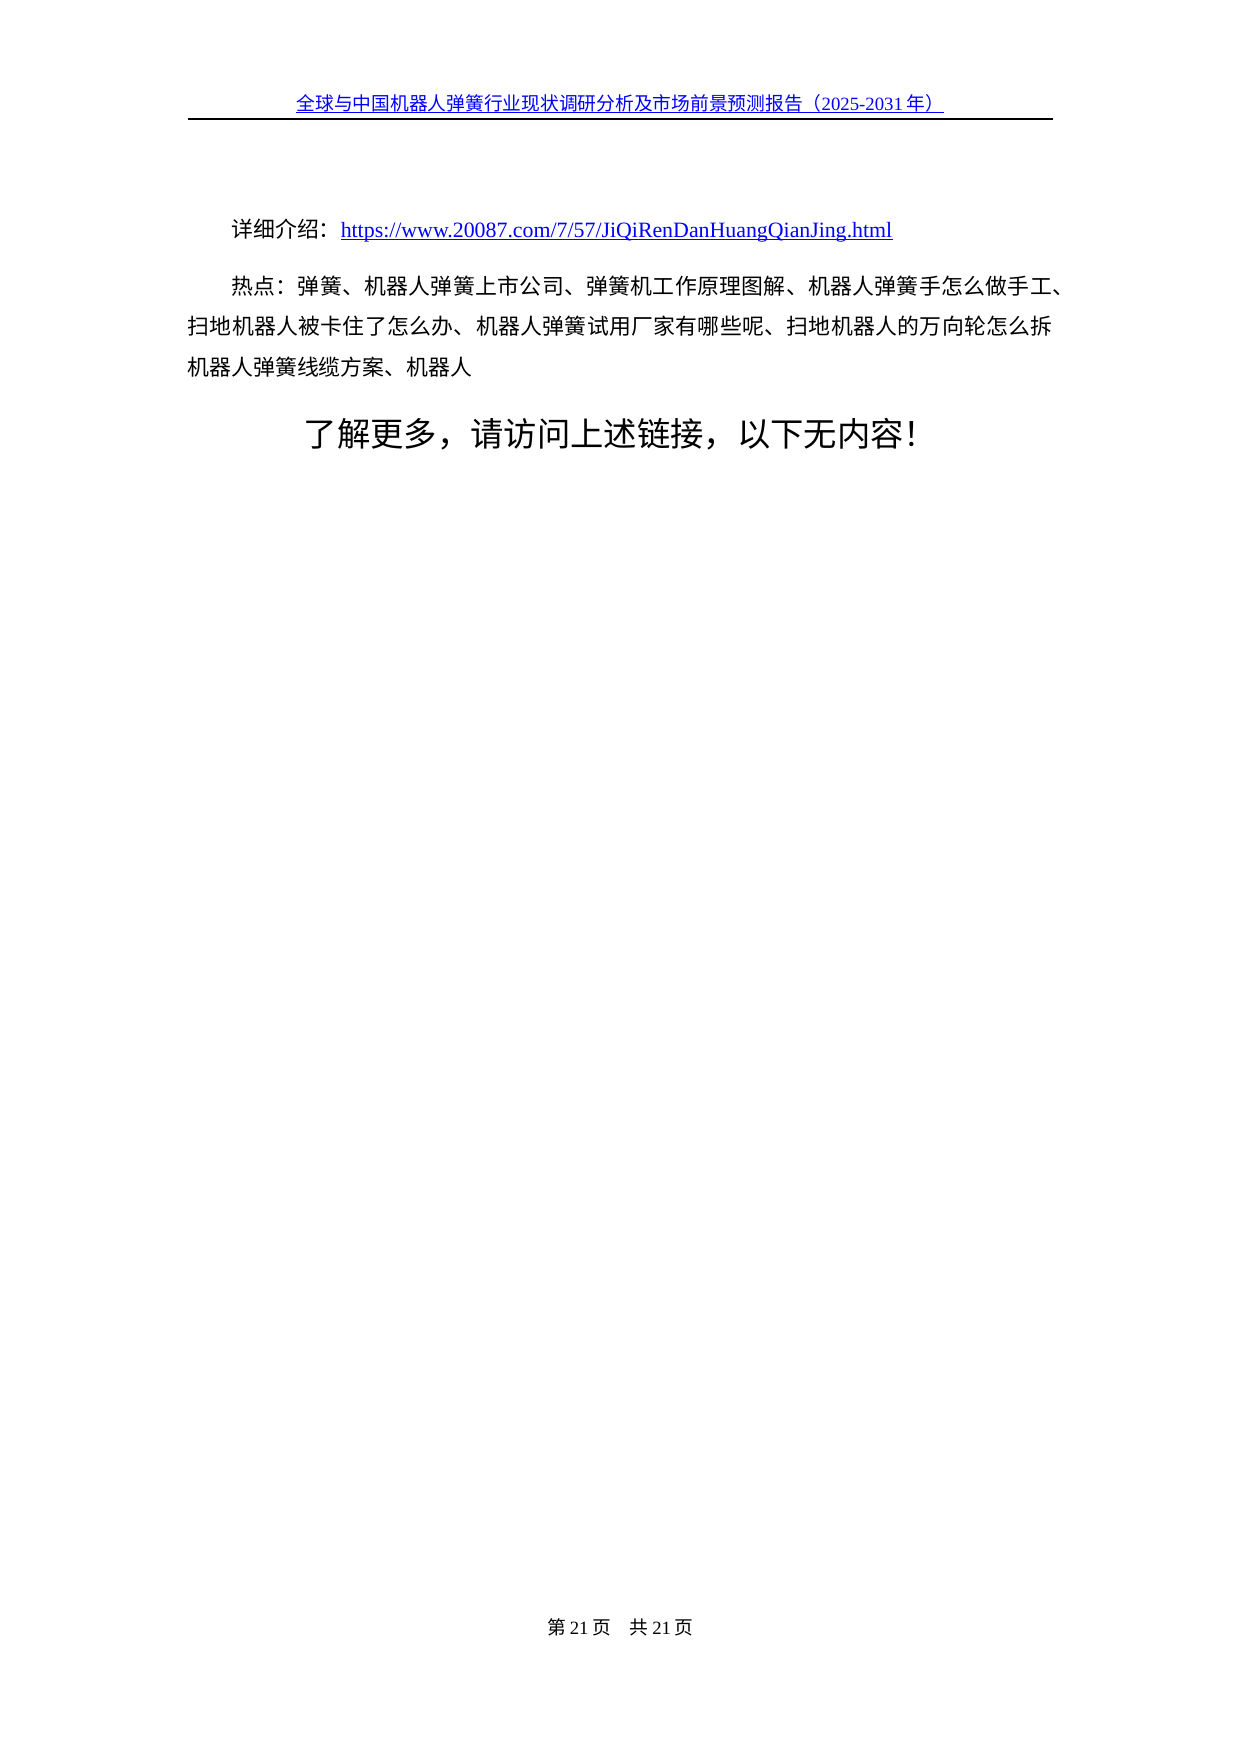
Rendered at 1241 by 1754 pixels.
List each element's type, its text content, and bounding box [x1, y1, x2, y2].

text 详细介绍：https://www.20087.com/7/57/JiQiRenDanHuangQianJing.html [187, 212, 1053, 244]
title 了解更多，请访问上述链接，以下无内容！ [187, 399, 1053, 464]
text 热点：弹簧、机器人弹簧上市公司、弹簧机工作原理图解、机器人弹簧手怎么做手工、扫地机器人被卡住了怎么办、机器人弹簧试用厂家有哪些呢、扫地机器人的万向轮怎么拆、机器人弹簧线缆方案、机器人 [187, 268, 1053, 382]
